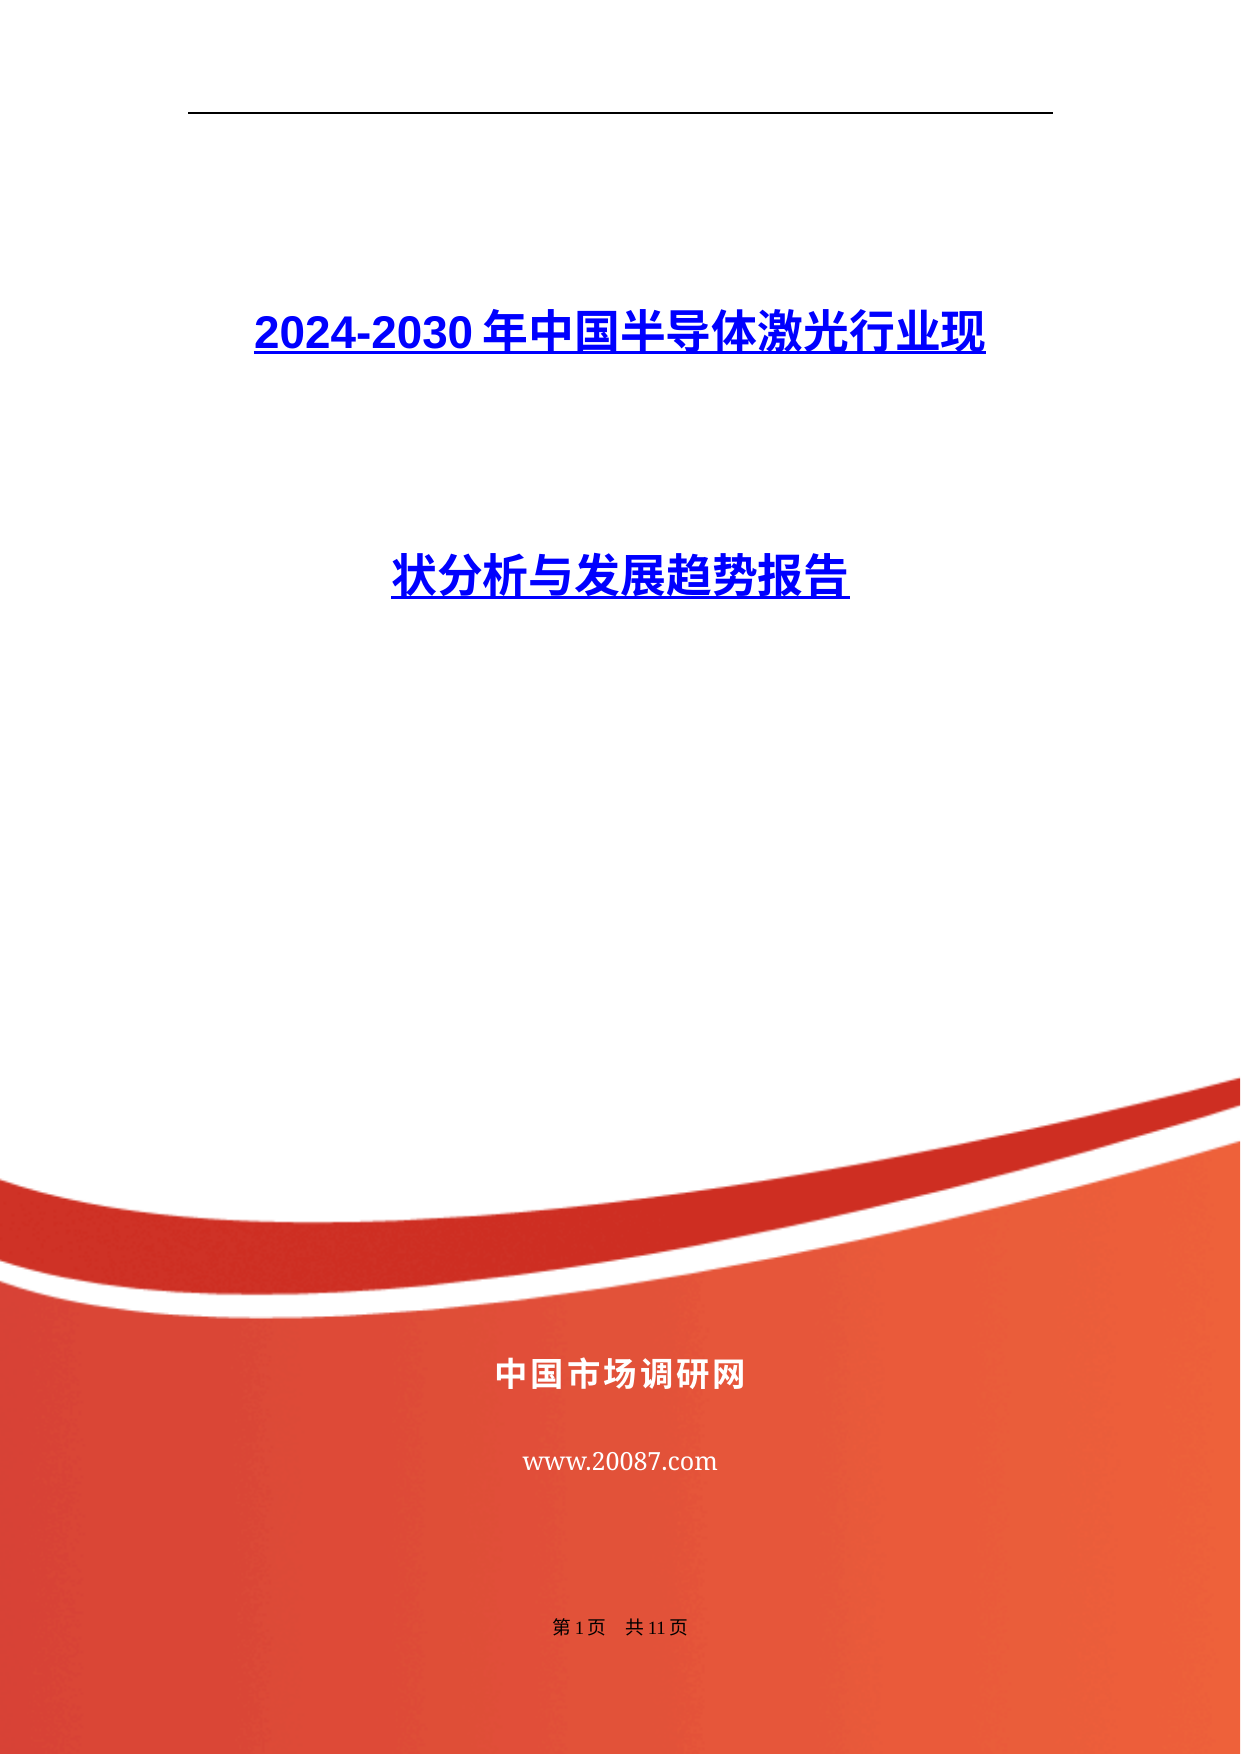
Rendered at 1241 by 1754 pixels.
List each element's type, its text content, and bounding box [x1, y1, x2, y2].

subtitle 中国市场调研网 [187, 1339, 1053, 1404]
picture [0, 1006, 1241, 1754]
table_header 2024-2030年中国半导体激光行业现状分析与发展趋势报告 [188, 207, 1053, 773]
text www.20087.com [187, 1428, 1053, 1493]
